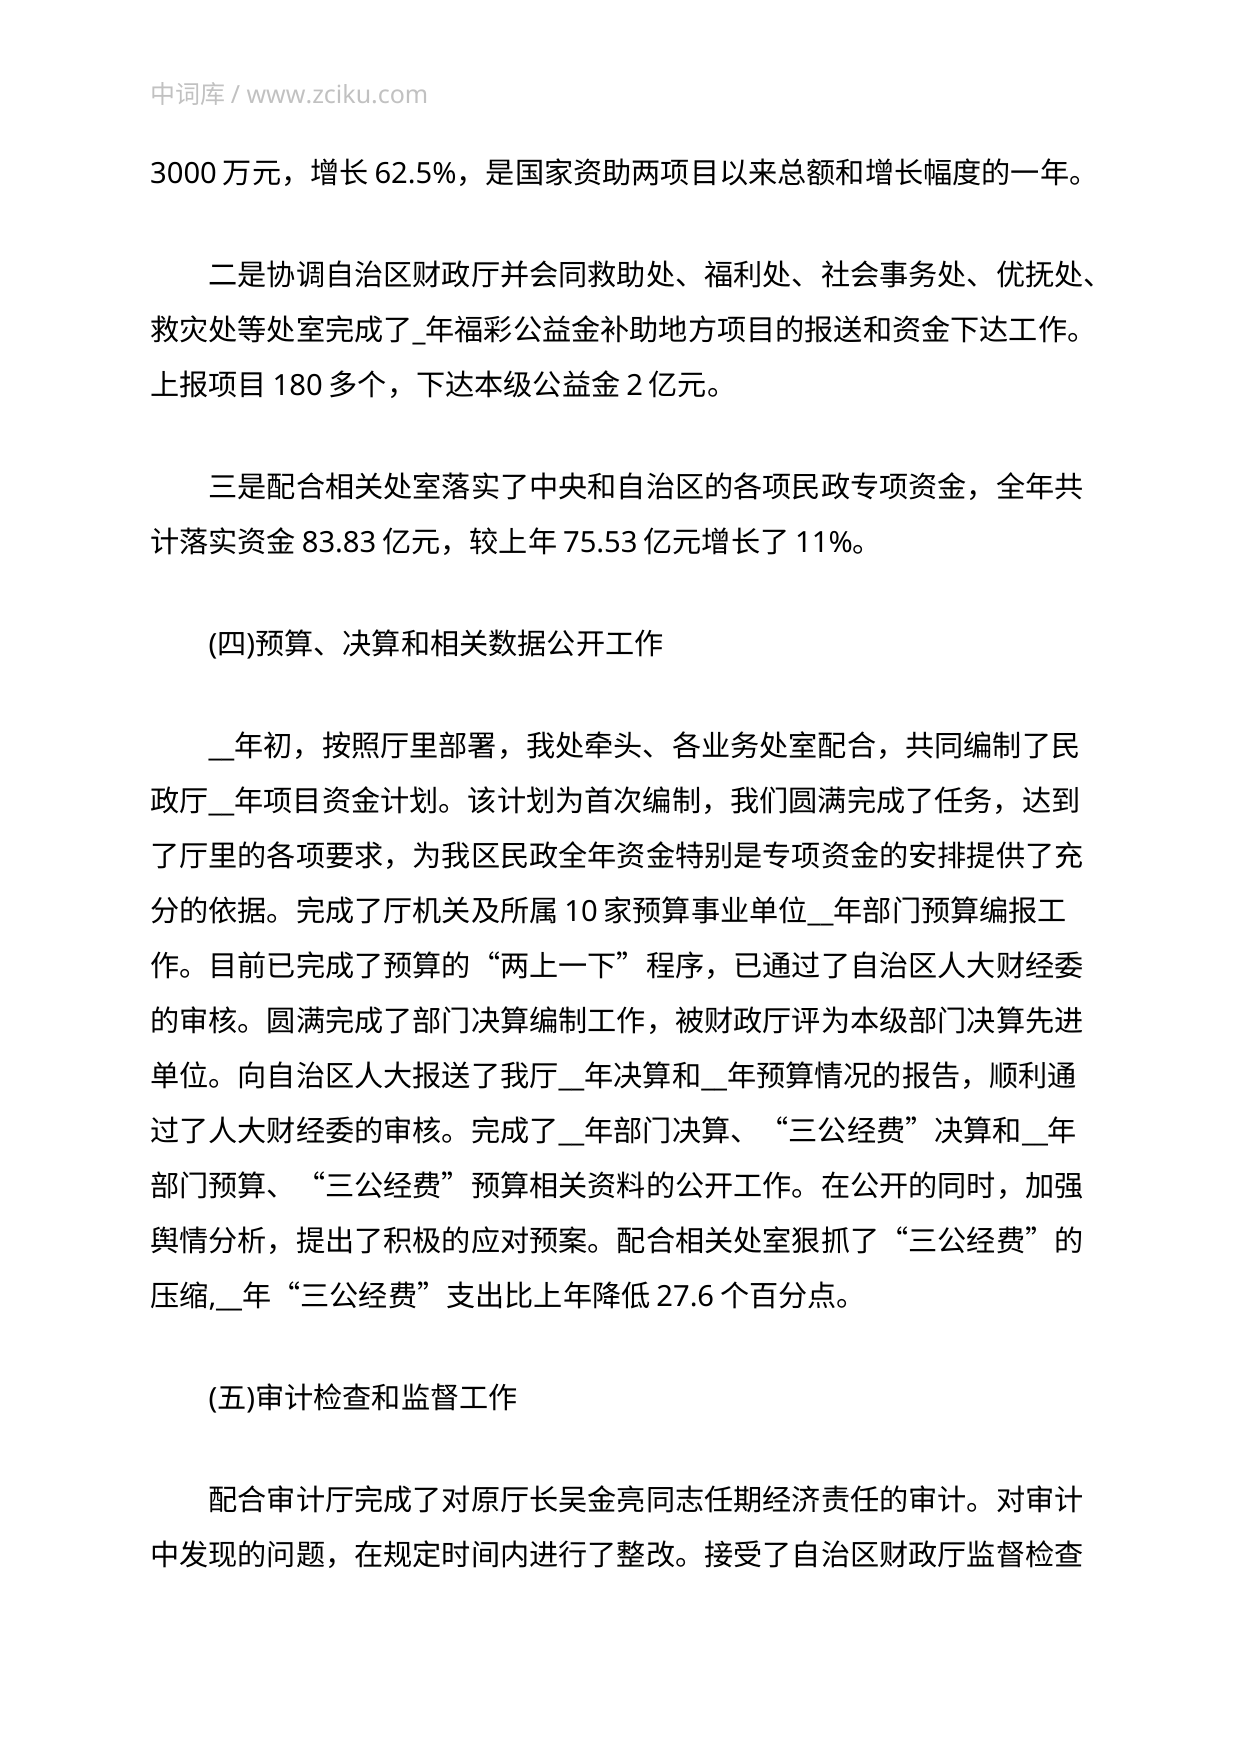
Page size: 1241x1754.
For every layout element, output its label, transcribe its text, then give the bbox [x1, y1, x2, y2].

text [150, 1476, 1090, 1573]
text (四)预算、决算和相关数据公开工作 [150, 621, 1090, 663]
text 三是配合相关处室落实了中央和自治区的各项民政专项资金，全年共计落实资金83.83亿元，较上年75.53亿元增长了11%。 [150, 464, 1090, 561]
text 二是协调自治区财政厅并会同救助处、福利处、社会事务处、优抚处、救灾处等处室完成了_年福彩公益金补助地方项目的报送和资金下达工作。上报项目180多个，下达本级公益金2亿元。 [150, 252, 1090, 404]
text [150, 150, 1090, 192]
text (五)审计检查和监督工作 [150, 1374, 1090, 1417]
text __年初，按照厅里部署，我处牵头、各业务处室配合，共同编制了民政厅__年项目资金计划。该计划为首次编制，我们圆满完成了任务，达到了厅里的各项要求，为我区民政全年资金特别是专项资金的安排提供了充分的依据。完成了厅机关及所属10家预算事业单位__年部门预算编报工作。目前已完成了预算的“两上一下”程序，已通过了自治区人大财经委的审核。圆满完成了部门决算编制工作，被财政厅评为本级部门决算先进单位。向自治区人大报送了我厅__年决算和__年预算情况的报告，顺利通过了人大财经委的审核。完成了__年部门决算、“三公经费”决算和__年部门预算、“三公经费”预算相关资料的公开工作。在公开的同时，加强舆情分析，提出了积极的应对预案。配合相关处室狠抓了“三公经费”的压缩,__年“三公经费”支出比上年降低27.6个百分点。 [150, 723, 1090, 1314]
